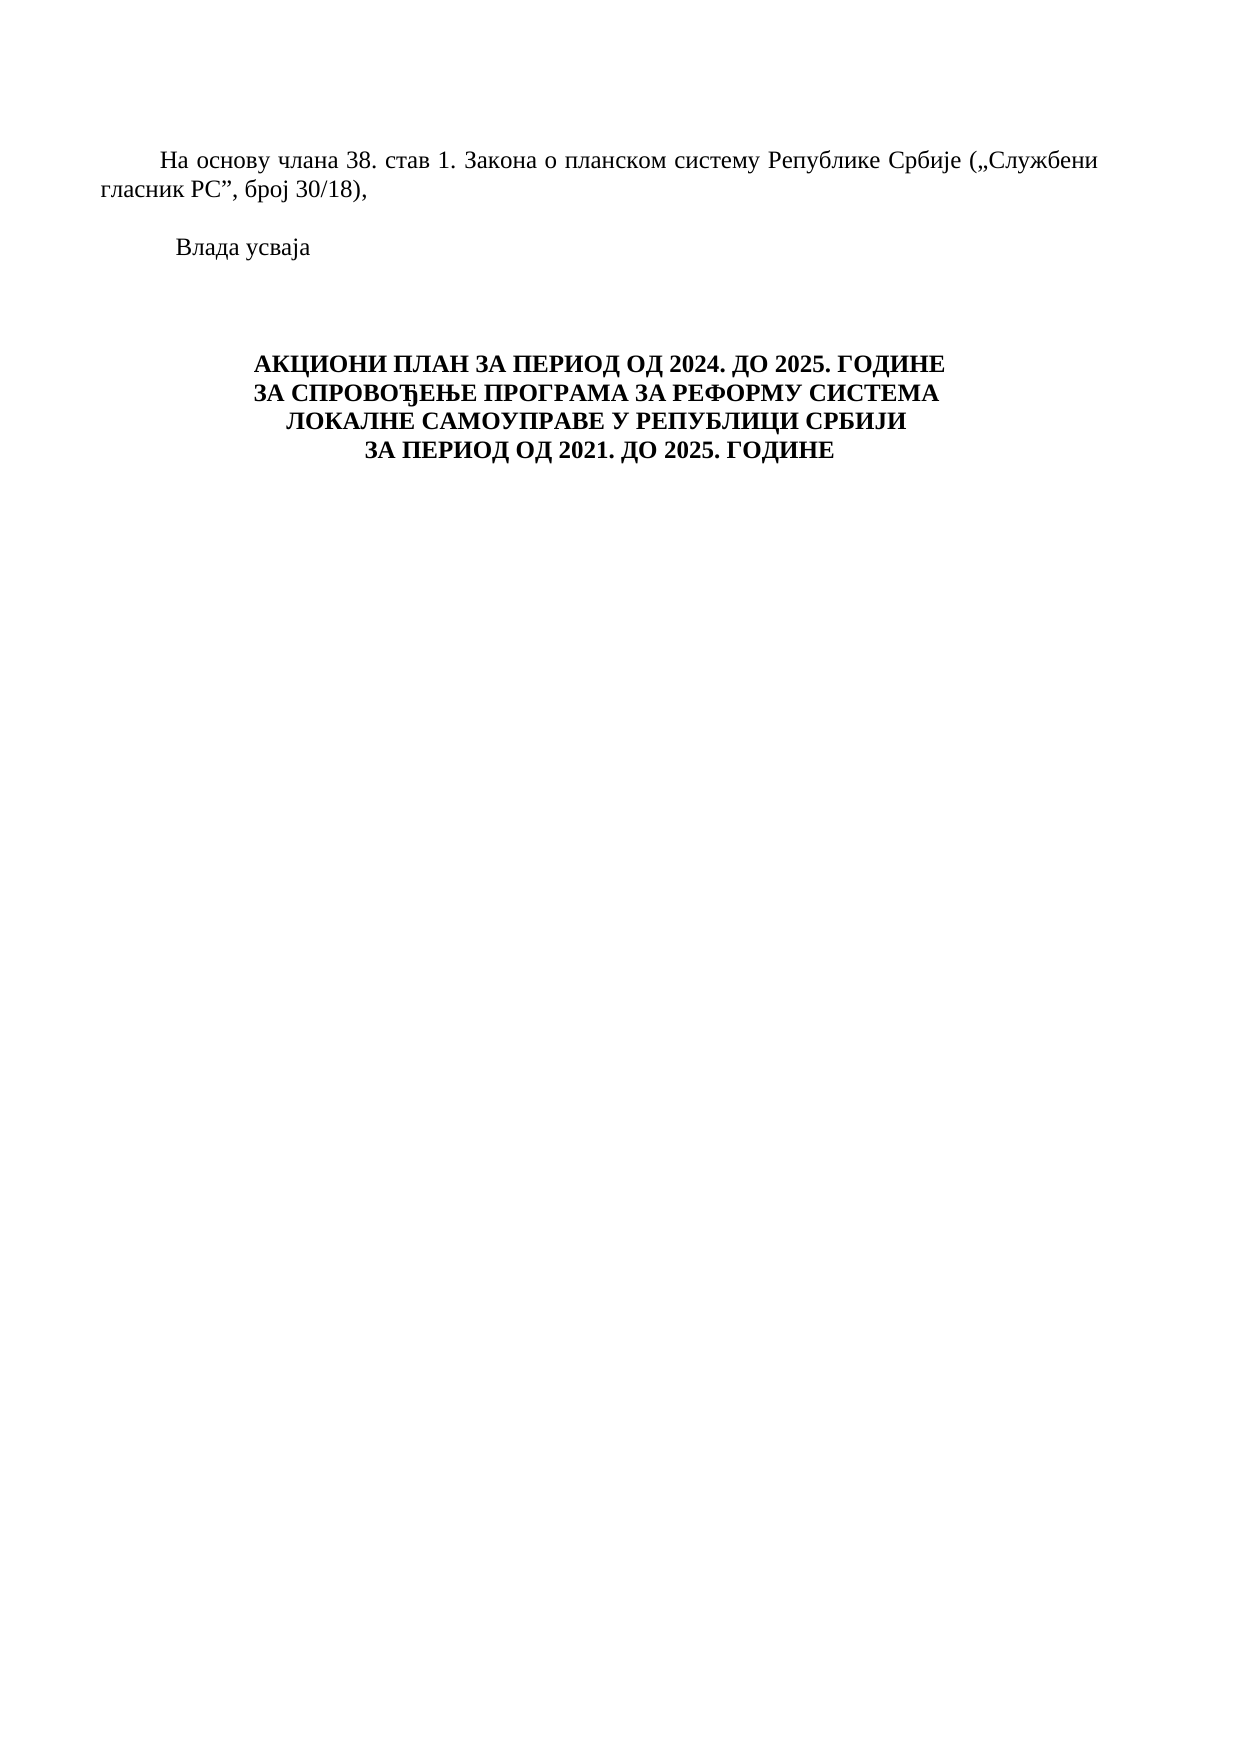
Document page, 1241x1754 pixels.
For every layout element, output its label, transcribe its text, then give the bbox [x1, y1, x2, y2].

text АКЦИОНИ ПЛАН ЗА ПЕРИОД ОД 2024. ДО 2025. ГОДИНЕ [100, 349, 1098, 378]
text ЗА СПРОВОЂЕЊЕ ПРОГРАМА ЗА РЕФОРМУ СИСТЕМА ЛОКАЛНЕ САМОУПРАВЕ У РЕПУБЛИЦИ СРБИЈИ ЗА ПЕРИОД ОД 2021. ДО 2025. ГОДИНЕ [100, 378, 1098, 464]
text Влада усваја [100, 232, 1098, 260]
text На основу члана 38. став 1. Закона о планском систему Републике Србије („Службени гласник РС”, број 30/18), [100, 145, 1098, 203]
